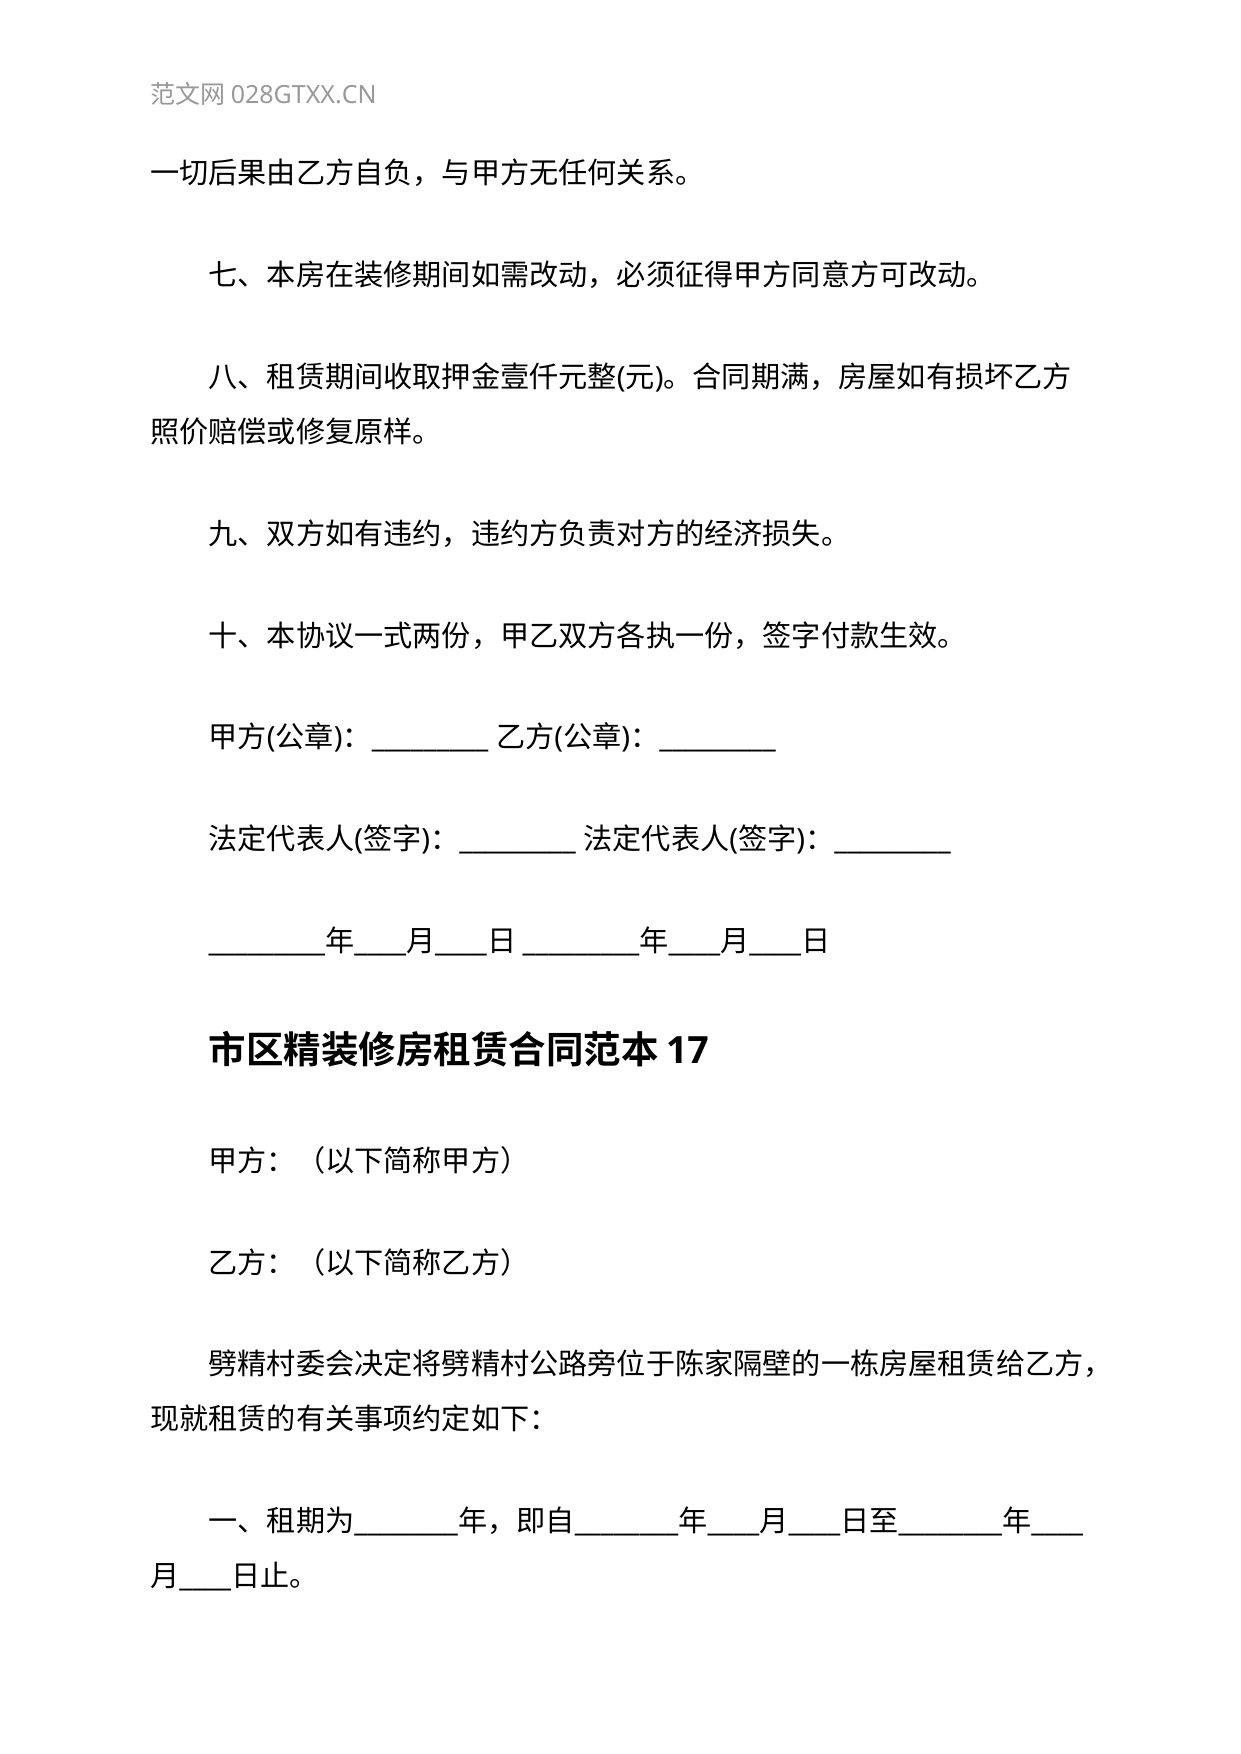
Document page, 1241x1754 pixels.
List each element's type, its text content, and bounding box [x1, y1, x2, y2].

text 一、租期为________年，即自________年____月____日至________年____月____日止。 [150, 1498, 1090, 1595]
text _________年____月____日 _________年____月____日 [150, 918, 1090, 960]
text 甲方(公章)：_________ 乙方(公章)：_________ [150, 714, 1090, 756]
text 七、本房在装修期间如需改动，必须征得甲方同意方可改动。 [150, 252, 1090, 294]
text 市区精装修房租赁合同范本17 [150, 1020, 1090, 1074]
text 法定代表人(签字)：_________ 法定代表人(签字)：_________ [150, 816, 1090, 858]
text 乙方：（以下简称乙方） [150, 1239, 1090, 1281]
text 九、双方如有违约，违约方负责对方的经济损失。 [150, 510, 1090, 553]
text 八、租赁期间收取押金壹仟元整(元)。合同期满，房屋如有损坏乙方照价赔偿或修复原样。 [150, 353, 1090, 451]
text 十、本协议一式两份，甲乙双方各执一份，签字付款生效。 [150, 612, 1090, 654]
text 甲方：（以下简称甲方） [150, 1137, 1090, 1180]
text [150, 150, 1090, 192]
text 劈精村委会决定将劈精村公路旁位于陈家隔壁的一栋房屋租赁给乙方，现就租赁的有关事项约定如下： [150, 1341, 1090, 1438]
